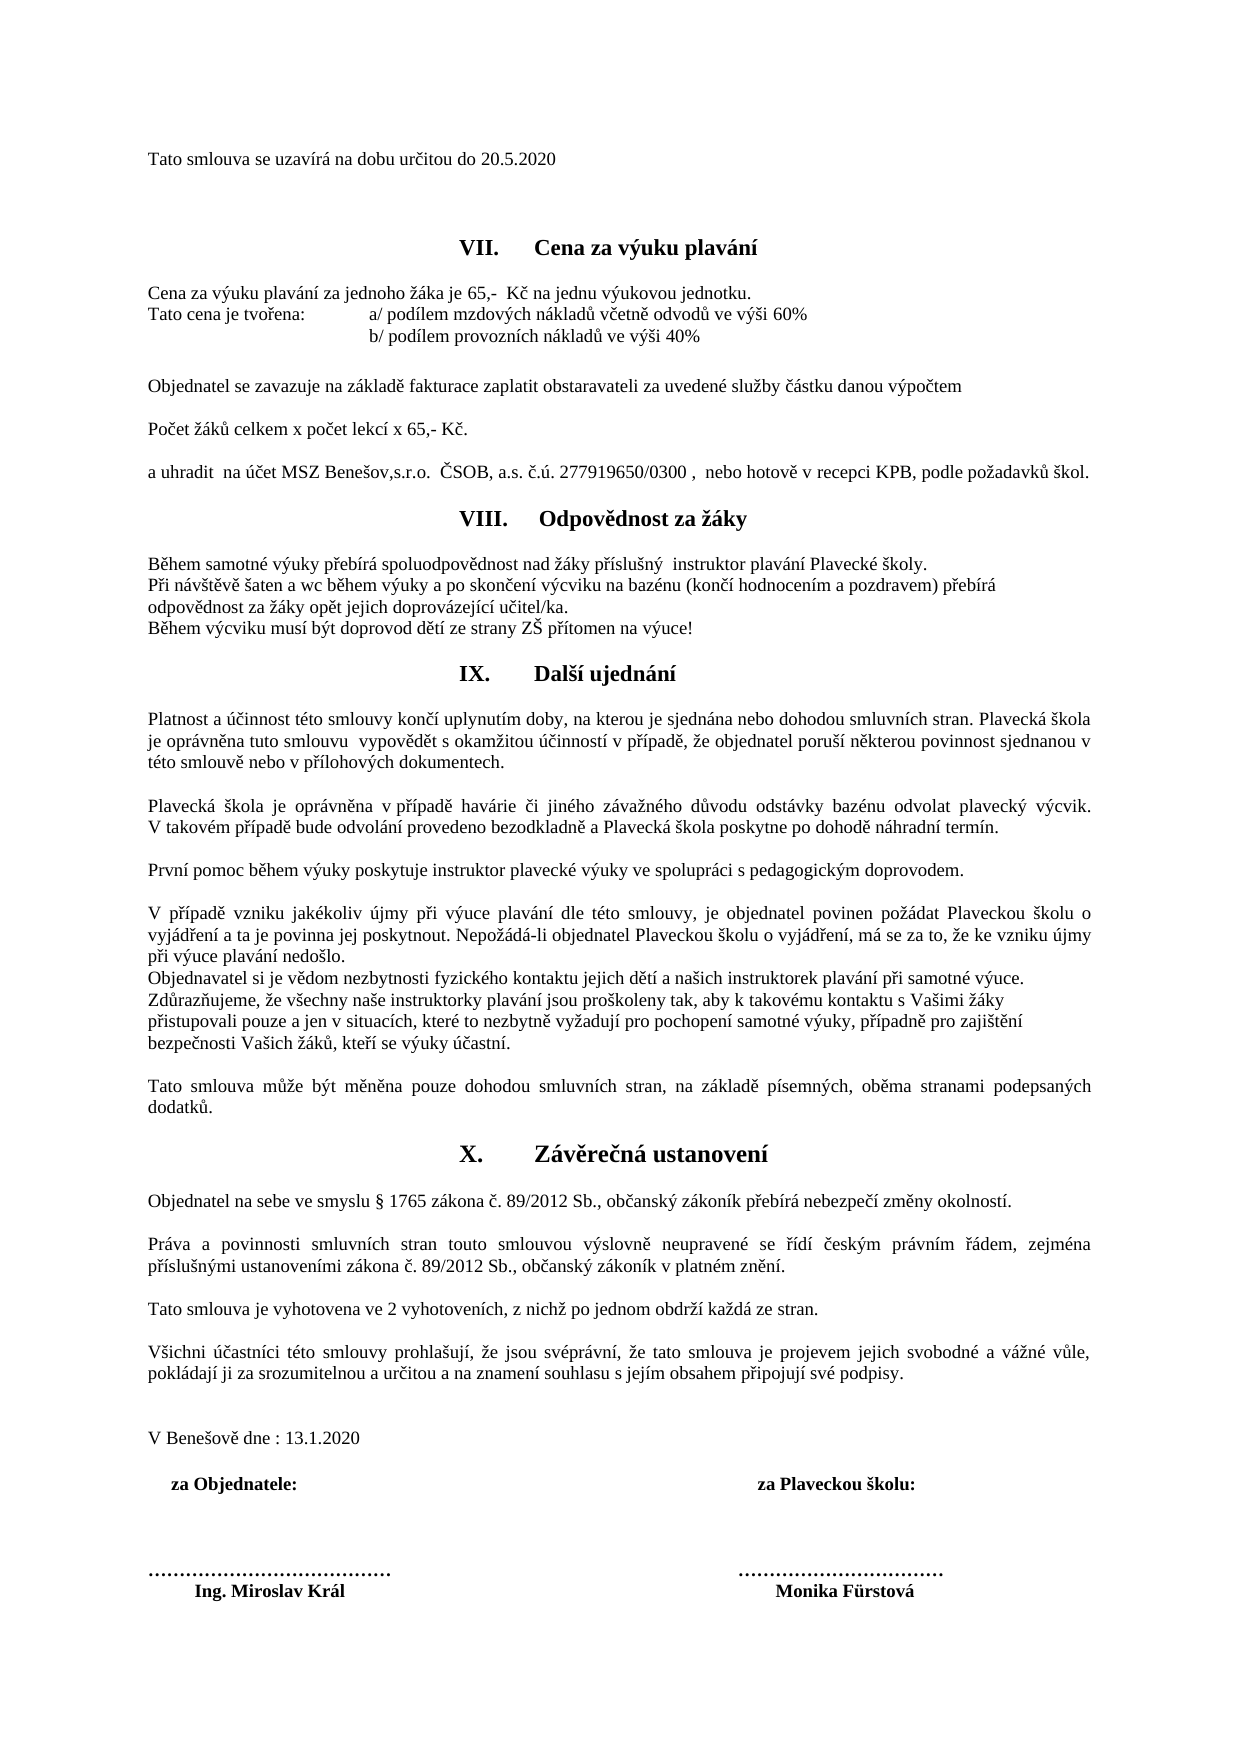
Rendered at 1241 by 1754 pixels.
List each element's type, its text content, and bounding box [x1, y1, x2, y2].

text b/ podílem provozních nákladů ve výši 40% [148, 325, 1093, 346]
text ………………………………… …………………………… [148, 1559, 1093, 1580]
text První pomoc během výuky poskytuje instruktor plavecké výuky ve spolupráci s pedagogickým doprovodem. [148, 859, 1093, 881]
text Tato smlouva je vyhotovena ve 2 vyhotoveních, z nichž po jednom obdrží každá ze stran. [148, 1298, 1093, 1319]
text Tato cena je tvořena: a/ podílem mzdových nákladů včetně odvodů ve výši 60% [148, 303, 1093, 325]
text Během samotné výuky přebírá spoluodpovědnost nad žáky příslušný instruktor plavání Plavecké školy. [148, 552, 1093, 574]
text Platnost a účinnost této smlouvy končí uplynutím doby, na kterou je sjednána nebo dohodou smluvních stran. Plavecká škola je oprávněna tuto smlouvu vypovědět s okamžitou účinností v případě, že objednatel poruší některou povinnost sjednanou v této smlouvě nebo v přílohových dokumentech. [148, 708, 1093, 773]
text a uhradit na účet MSZ Benešov,s.r.o. ČSOB, a.s. č.ú. 277919650/0300 , nebo hotově v recepci KPB, podle požadavků škol. [148, 461, 1093, 483]
text Práva a povinnosti smluvních stran touto smlouvou výslovně neupravené se řídí českým právním řádem, zejména příslušnými ustanoveními zákona č. 89/2012 Sb., občanský zákoník v platném znění. [148, 1233, 1093, 1276]
subtitle Cena za výuku plavání [459, 234, 1093, 260]
text V případě vzniku jakékoliv újmy při výuce plavání dle této smlouvy, je objednatel povinen požádat Plaveckou školu o vyjádření a ta je povinna jej poskytnout. Nepožádá-li objednatel Plaveckou školu o vyjádření, má se za to, že ke vzniku újmy při výuce plavání nedošlo. [148, 902, 1093, 967]
subtitle Další ujednání [459, 660, 1093, 687]
text Objednatel na sebe ve smyslu § 1765 zákona č. 89/2012 Sb., občanský zákoník přebírá nebezpečí změny okolností. [148, 1190, 1093, 1211]
text Plavecká škola je oprávněna v případě havárie či jiného závažného důvodu odstávky bazénu odvolat plavecký výcvik. V takovém případě bude odvolání provedeno bezodkladně a Plavecká škola poskytne po dohodě náhradní termín. [148, 794, 1093, 838]
text V Benešově dne : 13.1.2020 [148, 1427, 1093, 1448]
text Při návštěvě šaten a wc během výuky a po skončení výcviku na bazénu (končí hodnocením a pozdravem) přebírá odpovědnost za žáky opět jejich doprovázející učitel/ka. [148, 574, 1093, 617]
text Objednatel se zavazuje na základě fakturace zaplatit obstaravateli za uvedené služby částku danou výpočtem [148, 375, 1093, 397]
text Objednavatel si je vědom nezbytnosti fyzického kontaktu jejich dětí a našich instruktorek plavání při samotné výuce. Zdůrazňujeme, že všechny naše instruktorky plavání jsou proškoleny tak, aby k takovému kontaktu s Vašimi žáky přistupovali pouze a jen v situacích, které to nezbytně vyžadují pro pochopení samotné výuky, případně pro zajištění bezpečnosti Vašich žáků, kteří se výuky účastní. [148, 967, 1093, 1053]
text Během výcviku musí být doprovod dětí ze strany ZŠ přítomen na výuce! [148, 617, 1093, 639]
text Všichni účastníci této smlouvy prohlašují, že jsou svéprávní, že tato smlouva je projevem jejich svobodné a vážné vůle, pokládají ji za srozumitelnou a určitou a na znamení souhlasu s jejím obsahem připojují své podpisy. [148, 1341, 1093, 1384]
text za Objednatele: za Plaveckou školu: [148, 1473, 1093, 1494]
subtitle Odpovědnost za žáky [459, 504, 1093, 531]
subtitle Závěrečná ustanovení [459, 1139, 1093, 1168]
text Ing. Miroslav Král Monika Fürstová [148, 1580, 1093, 1602]
text Cena za výuku plavání za jednoho žáka je 65,- Kč na jednu výukovou jednotku. [148, 282, 1093, 303]
text Tato smlouva se uzavírá na dobu určitou do 20.5.2020 [148, 148, 1093, 169]
text Tato smlouva může být měněna pouze dohodou smluvních stran, na základě písemných, oběma stranami podepsaných dodatků. [148, 1075, 1093, 1118]
text Počet žáků celkem x počet lekcí x 65,- Kč. [148, 418, 1093, 440]
